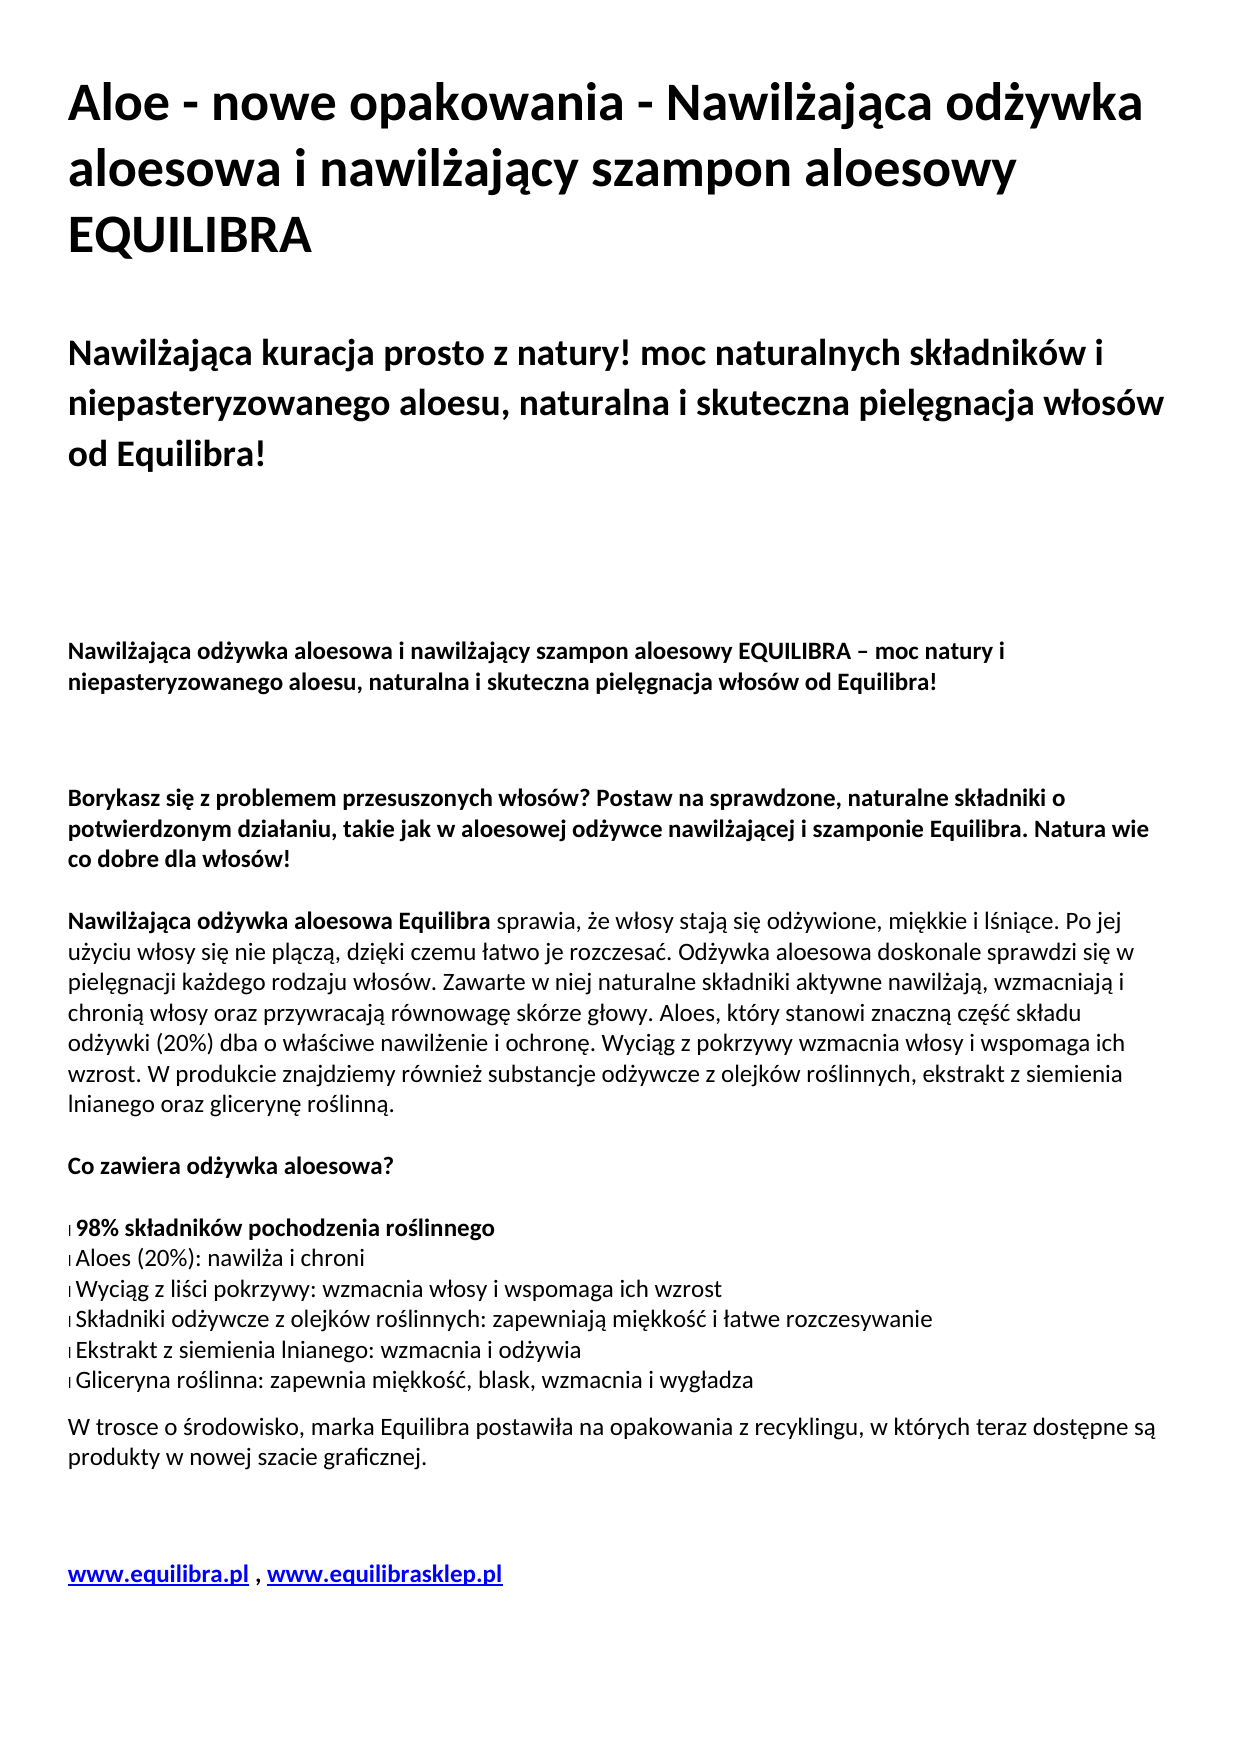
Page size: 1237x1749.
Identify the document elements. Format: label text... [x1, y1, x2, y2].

text l Aloes (20%): nawilża i chroni [68, 1243, 1169, 1273]
text www.equilibra.pl , www.equilibrasklep.pl [68, 1558, 1169, 1589]
text W trosce o środowisko, marka Equilibra postawiła na opakowania z recyklingu, w których teraz dostępne są produkty w nowej szacie graficznej. [68, 1411, 1169, 1472]
text Nawilżająca odżywka aloesowa i nawilżający szampon aloesowy EQUILIBRA – moc natury i niepasteryzowanego aloesu, naturalna i skuteczna pielęgnacja włosów od Equilibra! [68, 635, 1169, 696]
text Nawilżająca odżywka aloesowa Equilibra sprawia, że włosy stają się odżywione, miękkie i lśniące. Po jej użyciu włosy się nie plączą, dzięki czemu łatwo je rozczesać. Odżywka aloesowa doskonale sprawdzi się w pielęgnacji każdego rodzaju włosów. Zawarte w niej naturalne składniki aktywne nawilżają, wzmacniają i chronią włosy oraz przywracają równowagę skórze głowy. Aloes, który stanowi znaczną część składu odżywki (20%) dba o właściwe nawilżenie i ochronę. Wyciąg z pokrzywy wzmacnia włosy i wspomaga ich wzrost. W produkcie znajdziemy również substancje odżywcze z olejków roślinnych, ekstrakt z siemienia lnianego oraz glicerynę roślinną. [68, 905, 1169, 1119]
text Nawilżająca kuracja prosto z natury! moc naturalnych składników i niepasteryzowanego aloesu, naturalna i skuteczna pielęgnacja włosów od Equilibra! [68, 329, 1169, 475]
text l Gliceryna roślinna: zapewnia miękkość, blask, wzmacnia i wygładza [68, 1365, 1169, 1395]
text Co zawiera odżywka aloesowa? [68, 1150, 1169, 1181]
text l Wyciąg z liści pokrzywy: wzmacnia włosy i wspomaga ich wzrost [68, 1273, 1169, 1304]
text l ​Ekstrakt z siemienia lnianego: wzmacnia i odżywia [68, 1334, 1169, 1365]
text Borykasz się z problemem przesuszonych włosów? Postaw na sprawdzone, naturalne składniki o potwierdzonym działaniu, takie jak w aloesowej odżywce nawilżającej i szamponie Equilibra. Natura wie co dobre dla włosów! [68, 783, 1169, 874]
text l Składniki odżywcze z olejków roślinnych: zapewniają miękkość i łatwe rozczesywanie [68, 1304, 1169, 1334]
text Aloe - nowe opakowania - Nawilżająca odżywka aloesowa i nawilżający szampon aloesowy EQUILIBRA [68, 68, 1169, 266]
text l 98% składników pochodzenia roślinnego [68, 1212, 1169, 1243]
